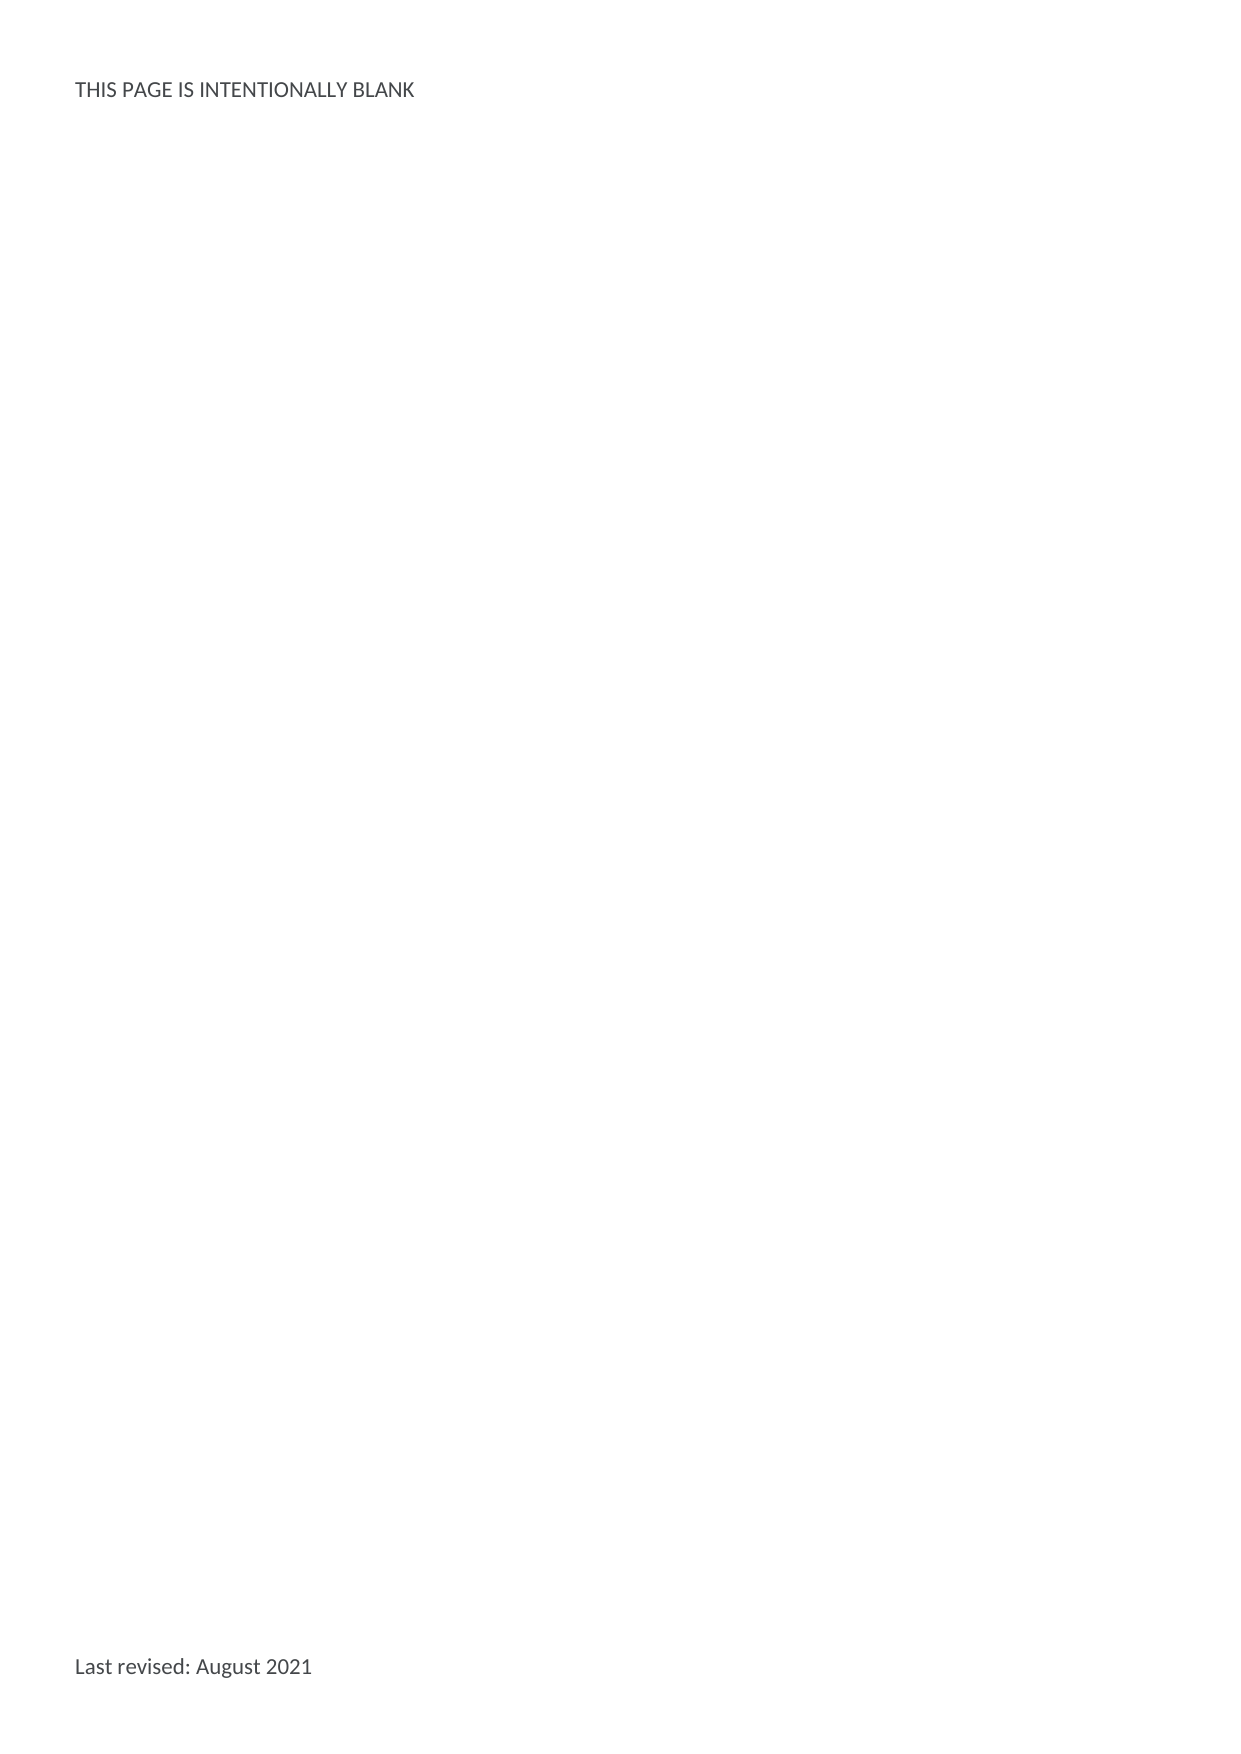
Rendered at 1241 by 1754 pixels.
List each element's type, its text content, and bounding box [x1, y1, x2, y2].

text THIS PAGE IS INTENTIONALLY BLANK [75, 75, 1165, 103]
